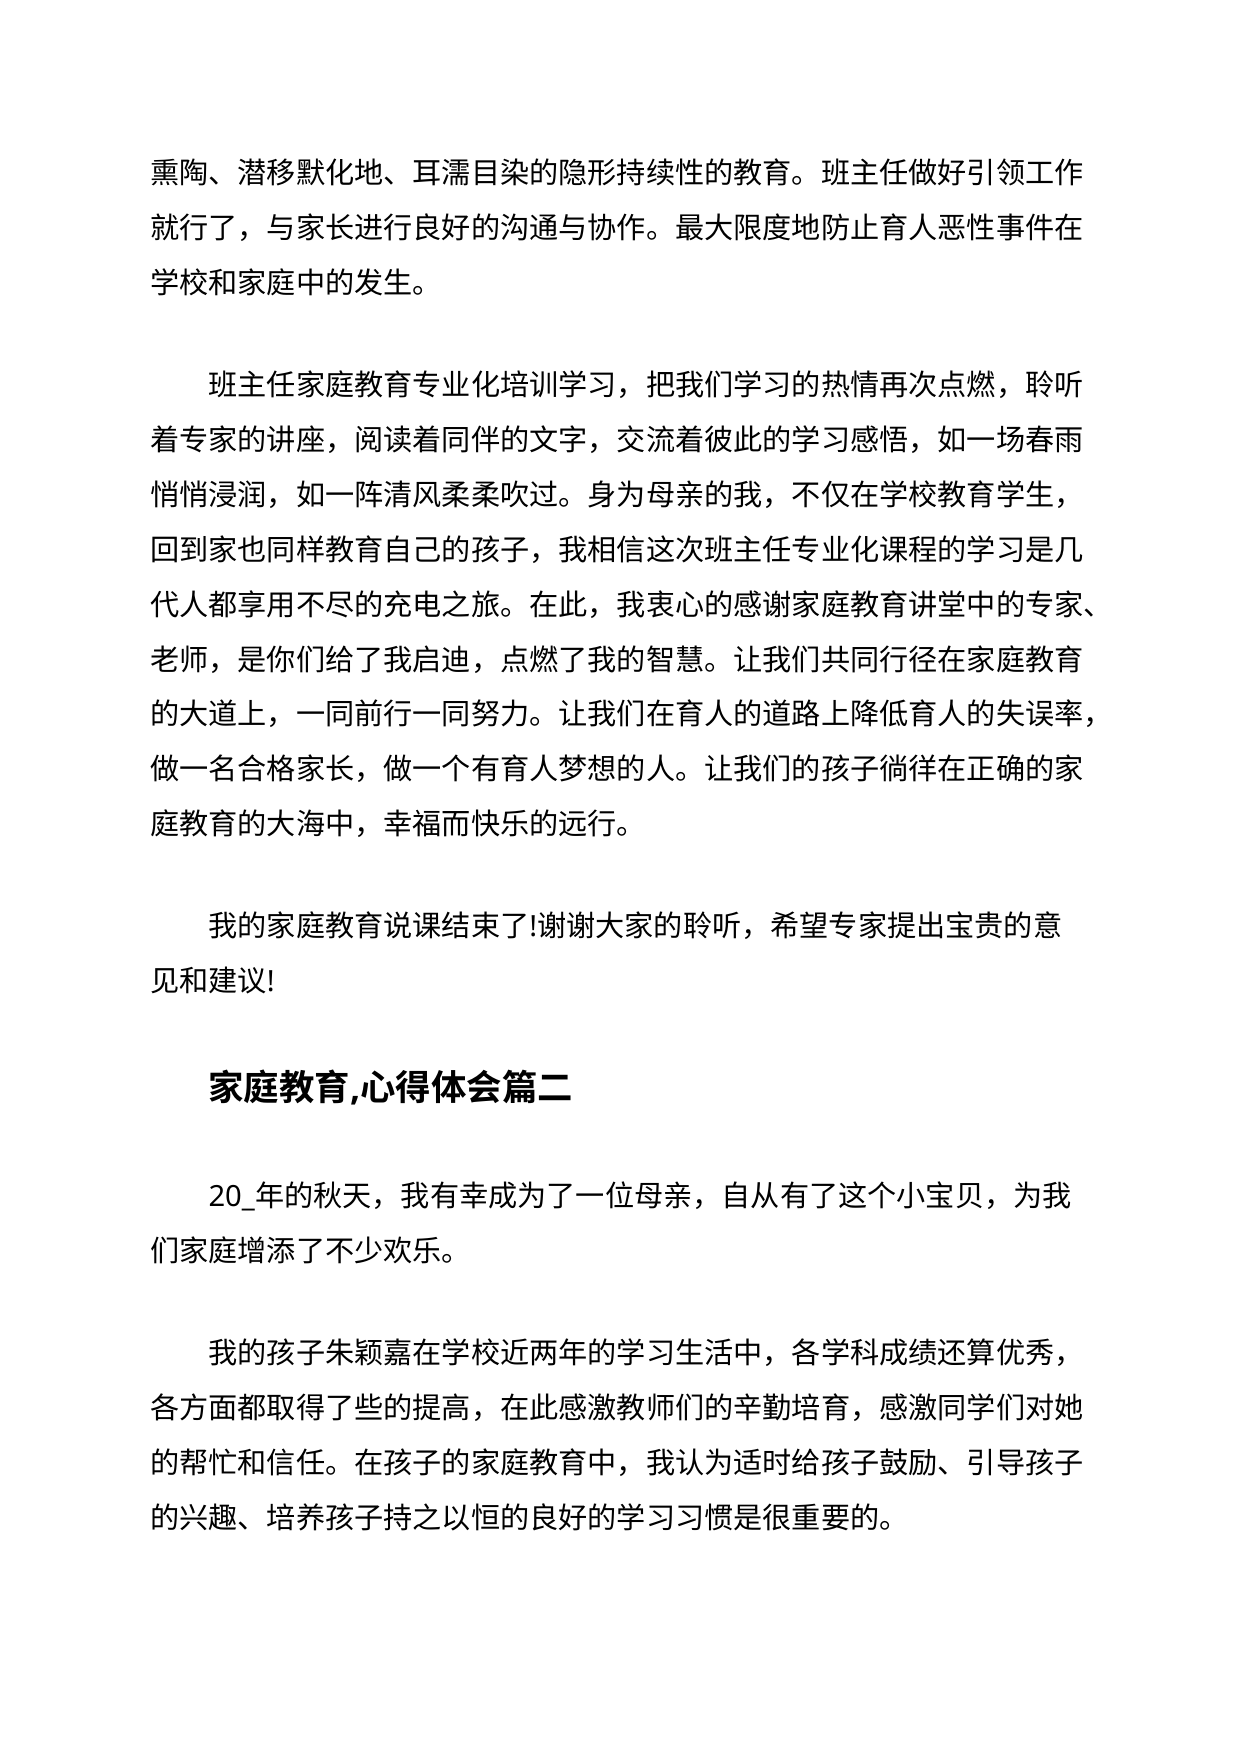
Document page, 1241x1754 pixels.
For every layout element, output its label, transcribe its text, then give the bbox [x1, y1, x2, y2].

text 我的孩子朱颖嘉在学校近两年的学习生活中，各学科成绩还算优秀，各方面都取得了些的提高，在此感激教师们的辛勤培育，感激同学们对她的帮忙和信任。在孩子的家庭教育中，我认为适时给孩子鼓励、引导孩子的兴趣、培养孩子持之以恒的良好的学习习惯是很重要的。 [150, 1330, 1090, 1537]
text 我的家庭教育说课结束了!谢谢大家的聆听，希望专家提出宝贵的意见和建议! [150, 902, 1090, 1000]
text 20_年的秋天，我有幸成为了一位母亲，自从有了这个小宝贝，为我们家庭增添了不少欢乐。 [150, 1173, 1090, 1270]
text 家庭教育,心得体会篇二 [150, 1059, 1090, 1111]
text 班主任家庭教育专业化培训学习，把我们学习的热情再次点燃，聆听着专家的讲座，阅读着同伴的文字，交流着彼此的学习感悟，如一场春雨悄悄浸润，如一阵清风柔柔吹过。身为母亲的我，不仅在学校教育学生，回到家也同样教育自己的孩子，我相信这次班主任专业化课程的学习是几代人都享用不尽的充电之旅。在此，我衷心的感谢家庭教育讲堂中的专家、老师，是你们给了我启迪，点燃了我的智慧。让我们共同行径在家庭教育的大道上，一同前行一同努力。让我们在育人的道路上降低育人的失误率，做一名合格家长，做一个有育人梦想的人。让我们的孩子徜徉在正确的家庭教育的大海中，幸福而快乐的远行。 [150, 362, 1090, 843]
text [150, 150, 1090, 302]
